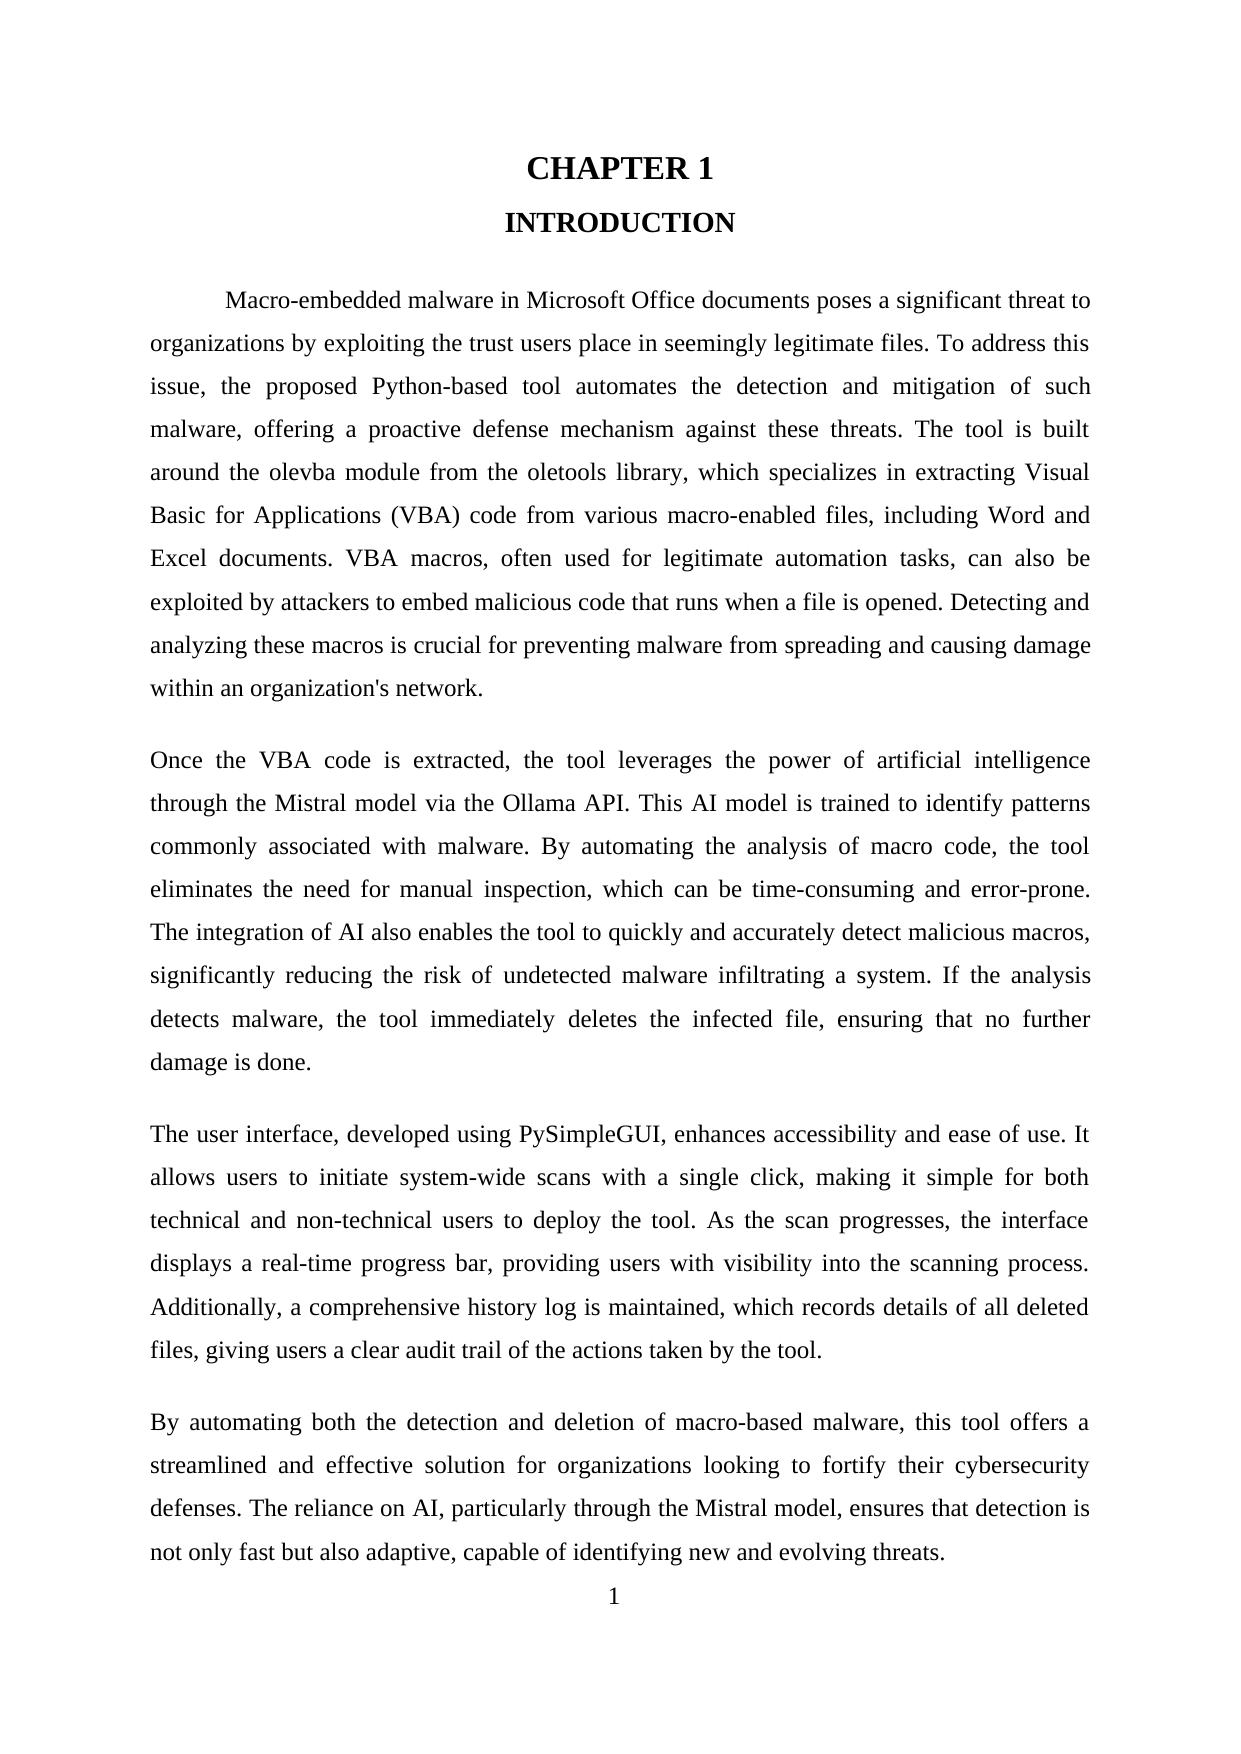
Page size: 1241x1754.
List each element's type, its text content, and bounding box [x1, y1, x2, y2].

subtitle INTRODUCTION [148, 205, 1092, 239]
text Once the VBA code is extracted, the tool leverages the power of artificial intelligence through the Mistral model via the Ollama API. This AI model is trained to identify patterns commonly associated with malware. By automating the analysis of macro code, the tool eliminates the need for manual inspection, which can be time-consuming and error-prone. The integration of AI also enables the tool to quickly and accurately detect malicious macros, significantly reducing the risk of undetected malware infiltrating a system. If the analysis detects malware, the tool immediately deletes the infected file, ensuring that no further damage is done. [150, 745, 1091, 1076]
text Macro-embedded malware in Microsoft Office documents poses a significant threat to organizations by exploiting the trust users place in seemingly legitimate files. To address this issue, the proposed Python-based tool automates the detection and mitigation of such malware, offering a proactive defense mechanism against these threats. The tool is built around the olevba module from the oletools library, which specializes in extracting Visual Basic for Applications (VBA) code from various macro-enabled files, including Word and Excel documents. VBA macros, often used for legitimate automation tasks, can also be exploited by attackers to embed malicious code that runs when a file is opened. Detecting and analyzing these macros is crucial for preventing malware from spreading and causing damage within an organization's network. [150, 285, 1091, 702]
text By automating both the detection and deletion of macro-based malware, this tool offers a streamlined and effective solution for organizations looking to fortify their cybersecurity defenses. The reliance on AI, particularly through the Mistral model, ensures that detection is not only fast but also adaptive, capable of identifying new and evolving threats. [150, 1407, 1091, 1565]
subtitle CHAPTER 1 [148, 148, 1093, 186]
text The user interface, developed using PySimpleGUI, enhances accessibility and ease of use. It allows users to initiate system-wide scans with a single click, making it simple for both technical and non-technical users to deploy the tool. As the scan progresses, the interface displays a real-time progress bar, providing users with visibility into the scanning process. Additionally, a comprehensive history log is maintained, which records details of all deleted files, giving users a clear audit trail of the actions taken by the tool. [150, 1119, 1091, 1363]
